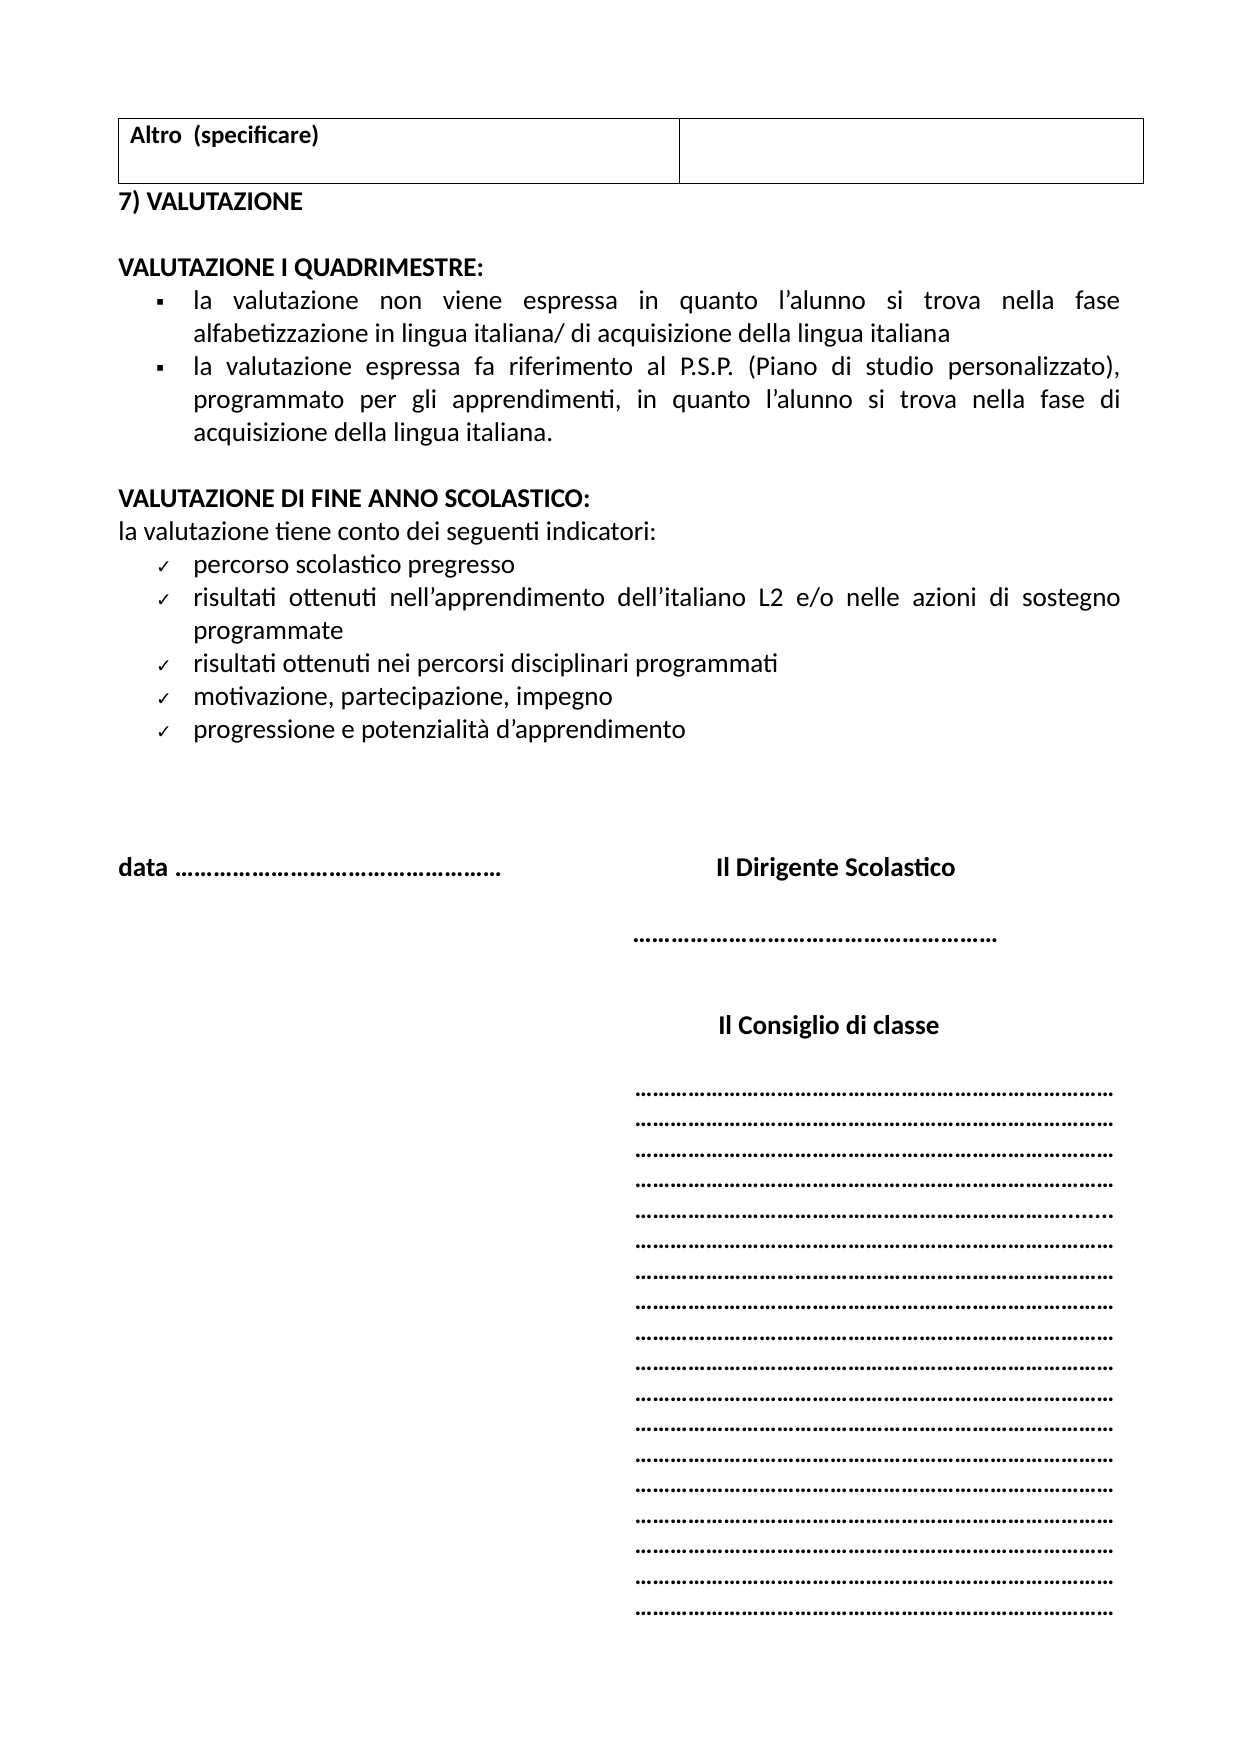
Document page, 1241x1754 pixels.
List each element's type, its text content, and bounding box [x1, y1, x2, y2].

text VALUTAZIONE DI FINE ANNO SCOLASTICO: [118, 481, 1122, 514]
text VALUTAZIONE I QUADRIMESTRE: [118, 250, 1122, 283]
text data …………………………………………… Il Dirigente Scolastico [118, 850, 1122, 883]
list la valutazione non viene espressa in quanto l’alunno si trova nella fase alfabetizzazione in lingua italiana/ di acquisizione della lingua italiana [156, 283, 1122, 349]
list progressione e potenzialità d’apprendimento [156, 713, 1122, 746]
table_cell Altro (specificare) [119, 119, 679, 183]
list risultati ottenuti nei percorsi disciplinari programmati [156, 647, 1122, 679]
table_cell [680, 119, 1143, 183]
list la valutazione espressa fa riferimento al P.S.P. (Piano di studio personalizzato), programmato per gli apprendimenti, in quanto l’alunno si trova nella fase di acquisizione della lingua italiana. [156, 349, 1122, 448]
text ………………………………………………………………………………………………………………………………………………………………………………………………………………………………………………………………………………………………………………………………………………………………........ [634, 1072, 1122, 1224]
text la valutazione tiene conto dei seguenti indicatori: [118, 514, 1122, 547]
text 7) VALUTAZIONE [118, 184, 1122, 217]
list motivazione, partecipazione, impegno [156, 679, 1122, 713]
text Il Consiglio di classe [643, 1008, 1122, 1041]
list percorso scolastico pregresso [156, 547, 1122, 581]
text ………………………………………………… [118, 916, 1122, 949]
list risultati ottenuti nell’apprendimento dell’italiano L2 e/o nelle azioni di sostegno programmate [156, 581, 1122, 647]
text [634, 1224, 1122, 1621]
